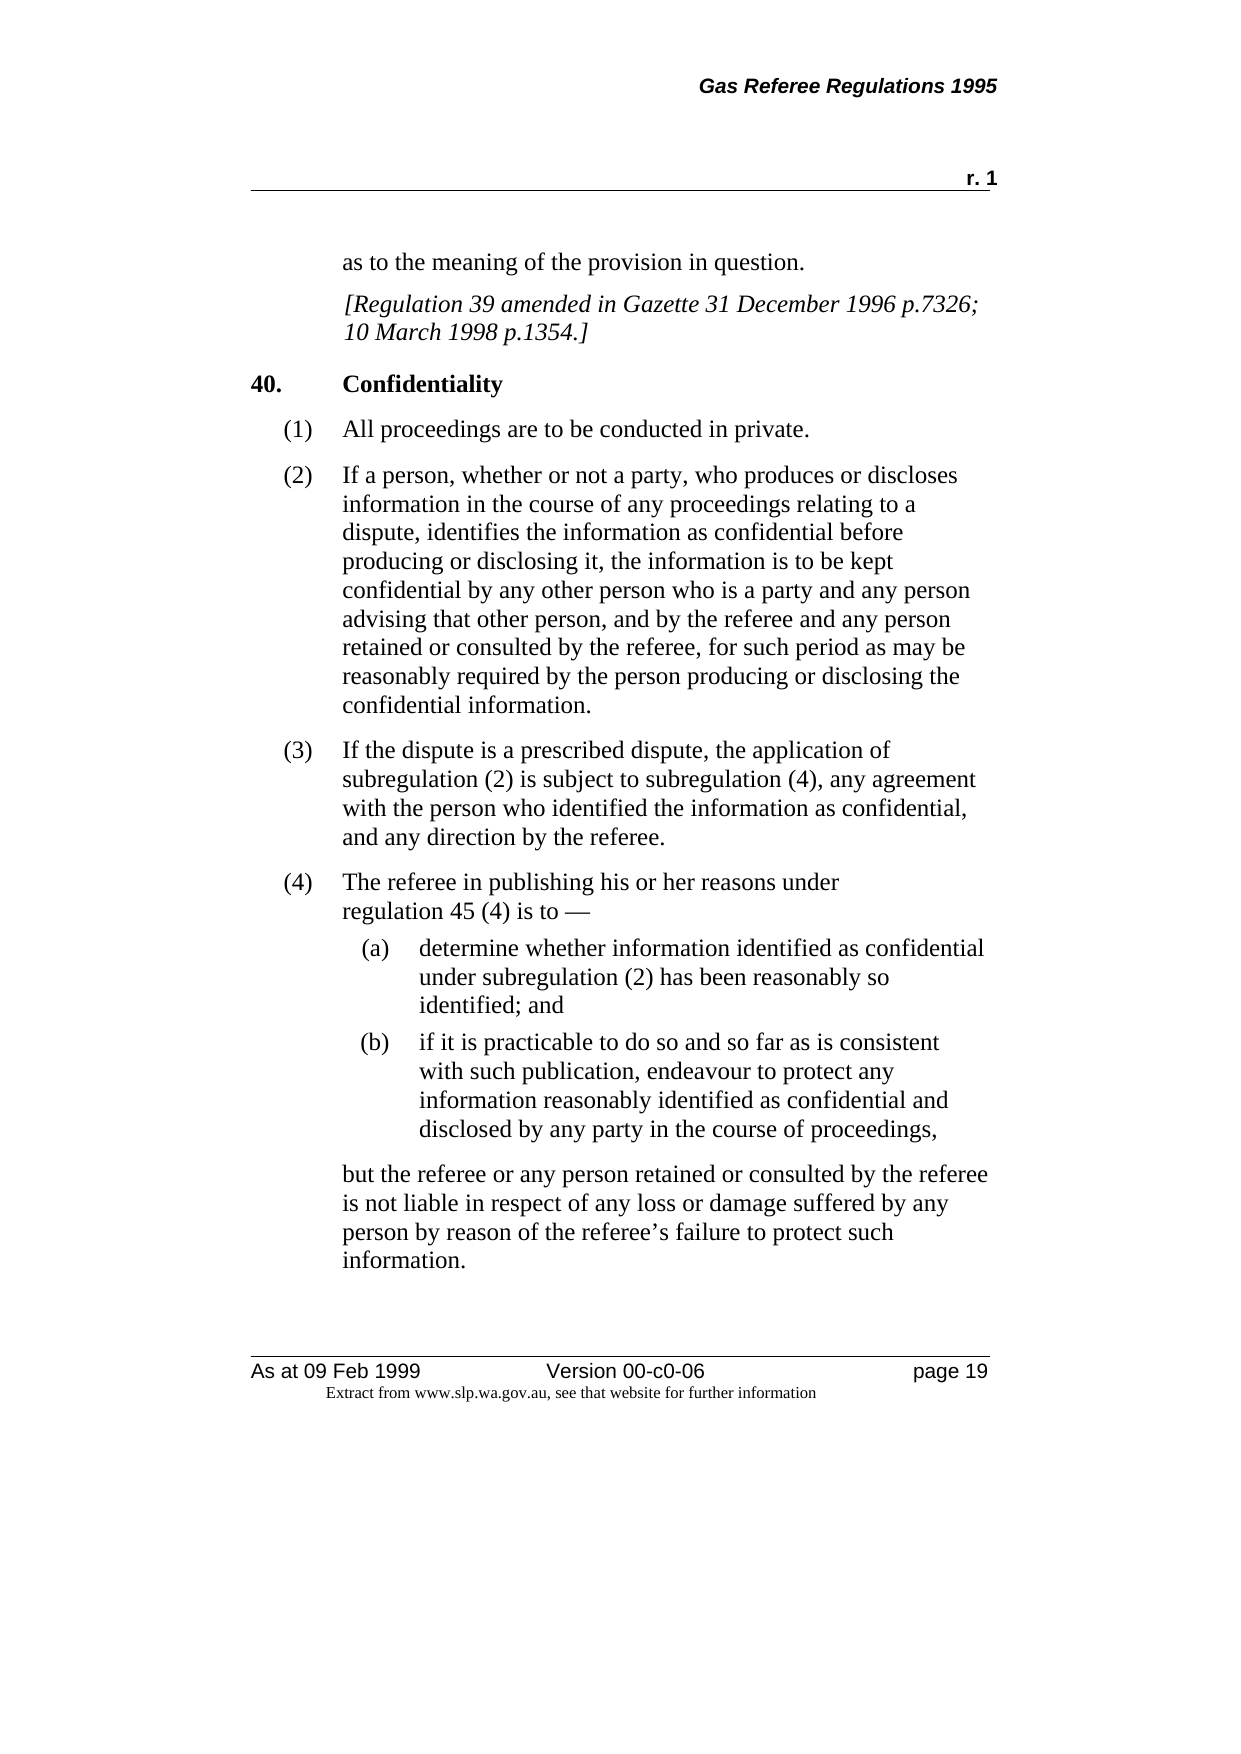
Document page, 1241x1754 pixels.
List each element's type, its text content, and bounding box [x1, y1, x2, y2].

text (a) determine whether information identified as confidential under subregulation (2) has been reasonably so identified; and [251, 933, 990, 1019]
text [Regulation 39 amended in Gazette 31 December 1996 p.7326; 10 March 1998 p.1354.] [251, 289, 990, 346]
text (1) All proceedings are to be conducted in private. [251, 414, 990, 443]
text (b) if it is practicable to do so and so far as is consistent with such publication, endeavour to protect any information reasonably identified as confidential and disclosed by any party in the course of proceedings, [251, 1027, 990, 1142]
text as to the meaning of the provision in question. [251, 247, 990, 276]
text but the referee or any person retained or consulted by the referee is not liable in respect of any loss or damage suffered by any person by reason of the referee’s failure to protect such information. [251, 1159, 990, 1274]
text (4) The referee in publishing his or her reasons under regulation 45 (4) is to — [251, 867, 990, 924]
subtitle 40. Confidentiality [251, 369, 990, 398]
text (3) If the dispute is a prescribed dispute, the application of subregulation (2) is subject to subregulation (4), any agreement with the person who identified the information as confidential, and any direction by the referee. [251, 735, 990, 850]
text (2) If a person, whether or not a party, who produces or discloses information in the course of any proceedings relating to a dispute, identifies the information as confidential before producing or disclosing it, the information is to be kept confidential by any other person who is a party and any person advising that other person, and by the referee and any person retained or consulted by the referee, for such period as may be reasonably required by the person producing or disclosing the confidential information. [251, 460, 990, 719]
